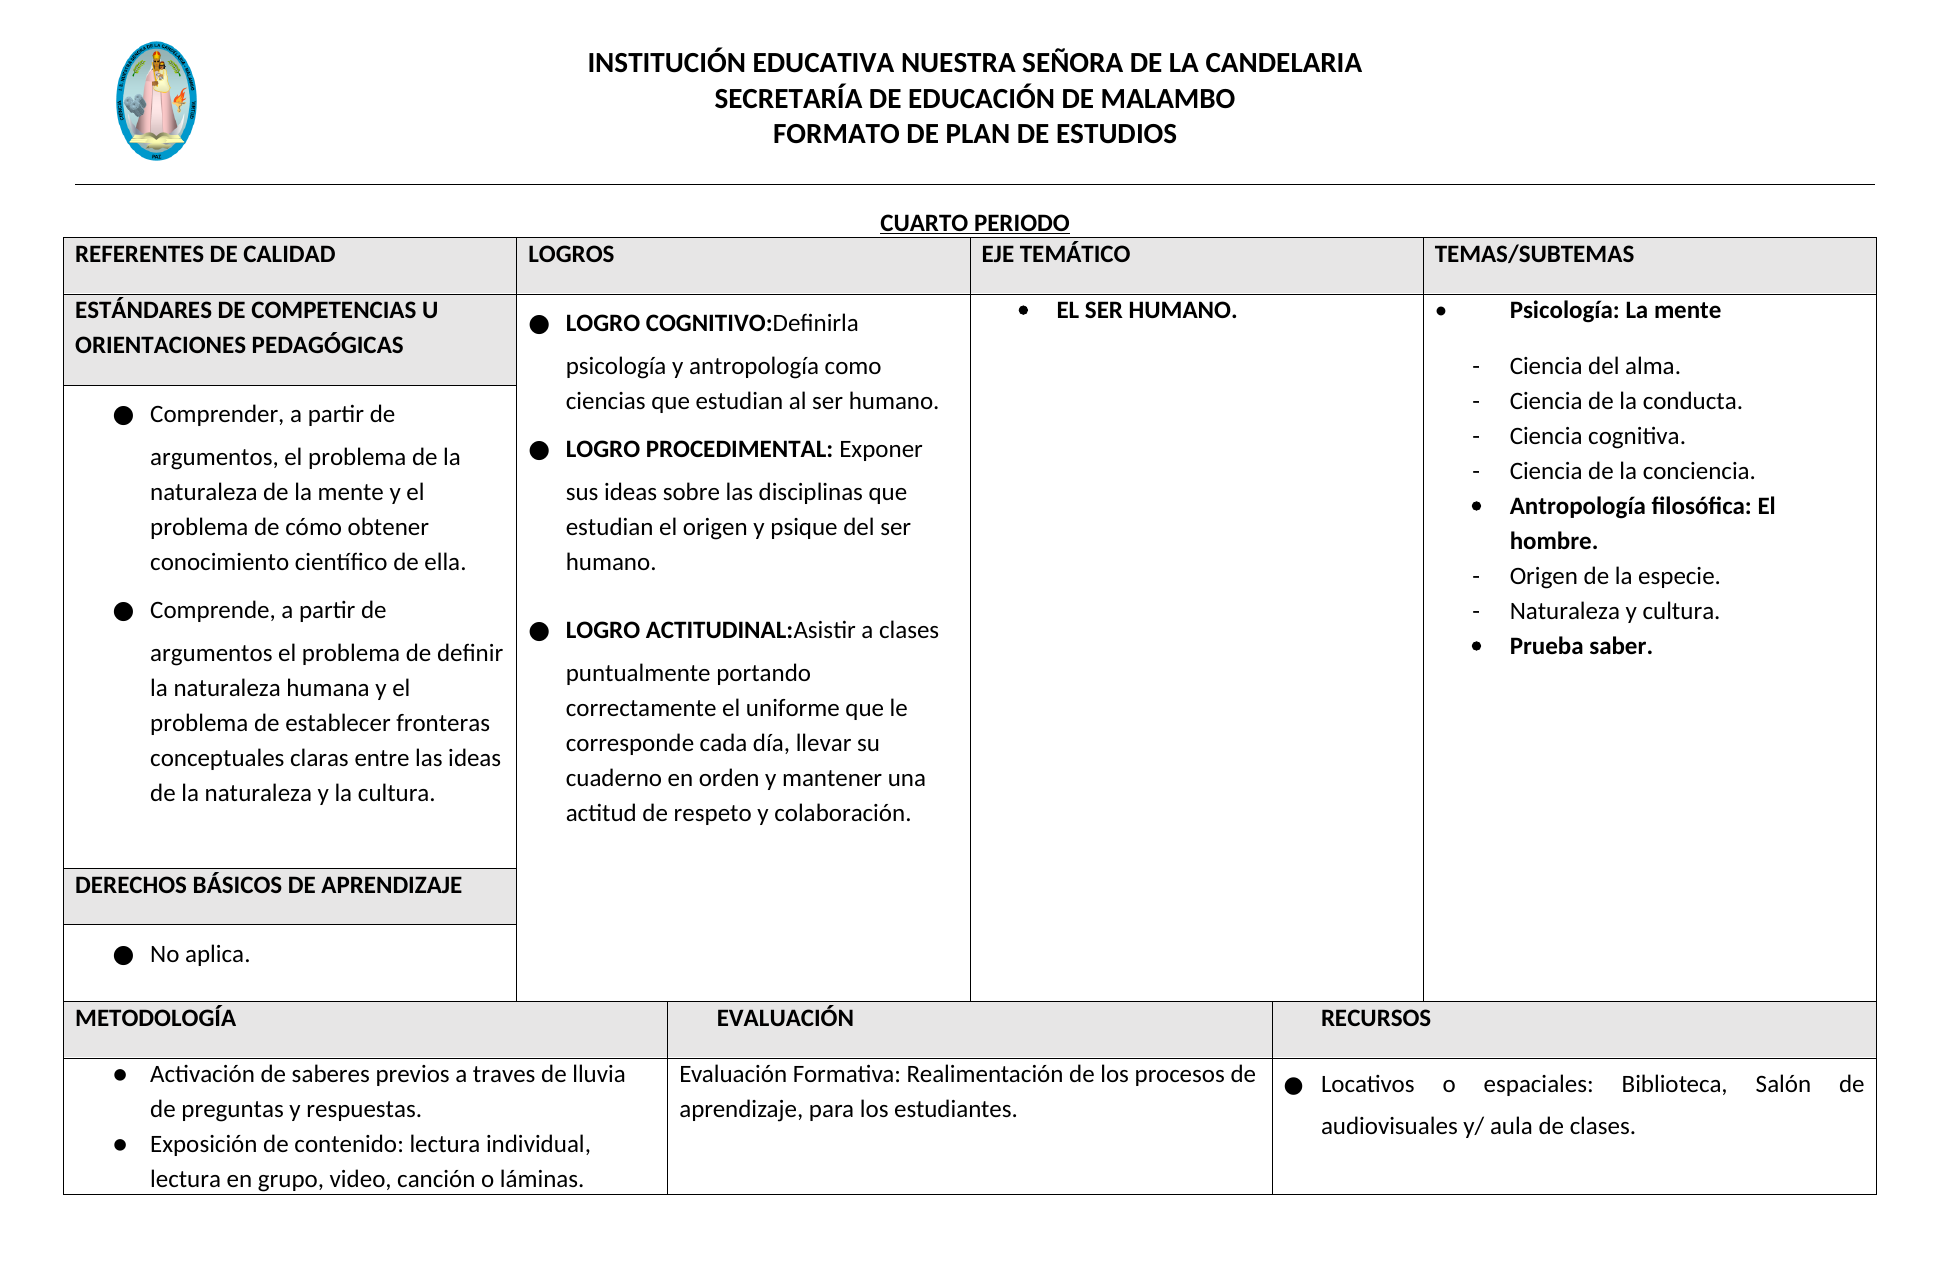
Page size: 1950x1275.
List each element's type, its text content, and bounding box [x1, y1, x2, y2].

table_cell METODOLOGÍA [64, 1002, 667, 1057]
picture [124, 49, 189, 152]
table_header TEMAS/SUBTEMAS [1424, 238, 1876, 293]
table_cell No aplica. [64, 925, 516, 1001]
table_cell RECURSOS [1273, 1002, 1876, 1057]
table_header REFERENTES DE CALIDAD [64, 238, 516, 293]
table_header LOGROS [517, 238, 970, 293]
table_cell EL SER HUMANO. [971, 295, 1423, 1001]
table_cell ESTÁNDARES DE COMPETENCIAS U ORIENTACIONES PEDAGÓGICAS [64, 295, 516, 385]
table_cell DERECHOS BÁSICOS DE APRENDIZAJE [64, 869, 516, 924]
text CUARTO PERIODO [75, 207, 1875, 237]
table_cell LOGRO COGNITIVO:Definirla psicología y antropología como ciencias que estudian al ser humano. LOGRO PROCEDIMENTAL: Exponer sus ideas sobre las disciplinas que estudian el origen y psique del ser humano. LOGRO ACTITUDINAL:Asistir a clases puntualmente portando correctamente el uniforme que le corresponde cada día, llevar su cuaderno en orden y mantener una actitud de respeto y colaboración. [517, 295, 970, 1001]
picture [110, 41, 203, 166]
table_cell Comprender, a partir de argumentos, el problema de la naturaleza de la mente y el problema de cómo obtener conocimiento científico de ella. Comprende, a partir de argumentos el problema de definir la naturaleza humana y el problema de establecer fronteras conceptuales claras entre las ideas de la naturaleza y la cultura. [64, 386, 516, 868]
table_cell EVALUACIÓN [668, 1002, 1272, 1057]
table_cell • Psicología: La mente Ciencia del alma. Ciencia de la conducta. Ciencia cognitiva. Ciencia de la conciencia. Antropología filosófica: El hombre. Origen de la especie. Naturaleza y cultura. Prueba saber. [1424, 295, 1876, 1001]
table_header EJE TEMÁTICO [971, 238, 1423, 293]
